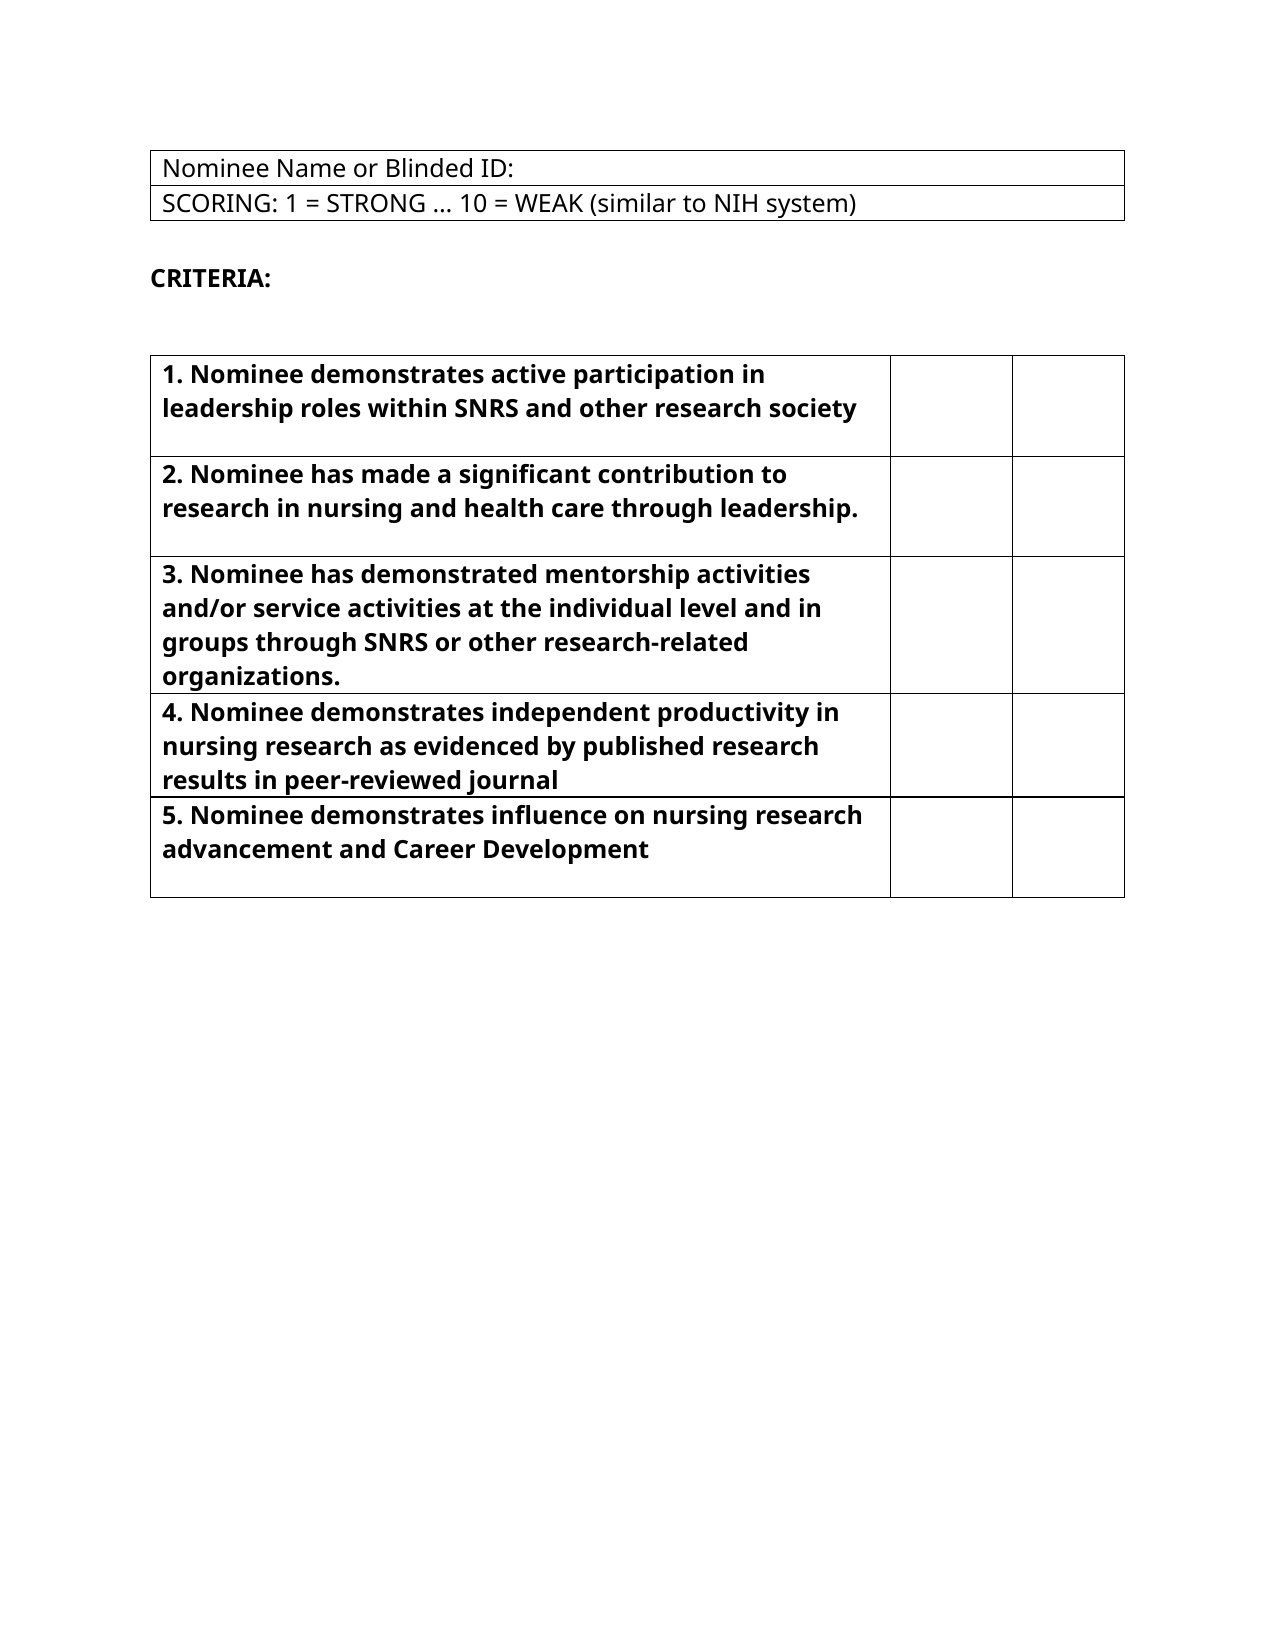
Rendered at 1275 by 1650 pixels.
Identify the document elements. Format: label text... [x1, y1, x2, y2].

table_header [891, 356, 1012, 456]
table_cell [1013, 557, 1124, 693]
table_header 1. Nominee demonstrates active participation in leadership roles within SNRS and other research society [151, 356, 890, 456]
table_cell [891, 694, 1012, 796]
table_cell [1013, 457, 1124, 556]
table_cell [1013, 694, 1124, 796]
text CRITERIA: [150, 221, 1125, 334]
table_header [1013, 356, 1124, 456]
table_cell 2. Nominee has made a significant contribution to research in nursing and health care through leadership. [151, 457, 890, 556]
table_header Nominee Name or Blinded ID: [151, 151, 1124, 185]
table_cell [891, 457, 1012, 556]
table_cell 4. Nominee demonstrates independent productivity in nursing research as evidenced by published research results in peer-reviewed journal [151, 694, 890, 796]
table_cell [891, 798, 1012, 897]
table_cell 5. Nominee demonstrates influence on nursing research advancement and Career Development [151, 798, 890, 897]
table_cell 3. Nominee has demonstrated mentorship activities and/or service activities at the individual level and in groups through SNRS or other research-related organizations. [151, 557, 890, 693]
table_cell [1013, 798, 1124, 897]
table_cell SCORING: 1 = STRONG … 10 = WEAK (similar to NIH system) [151, 186, 1124, 220]
table_cell [891, 557, 1012, 693]
